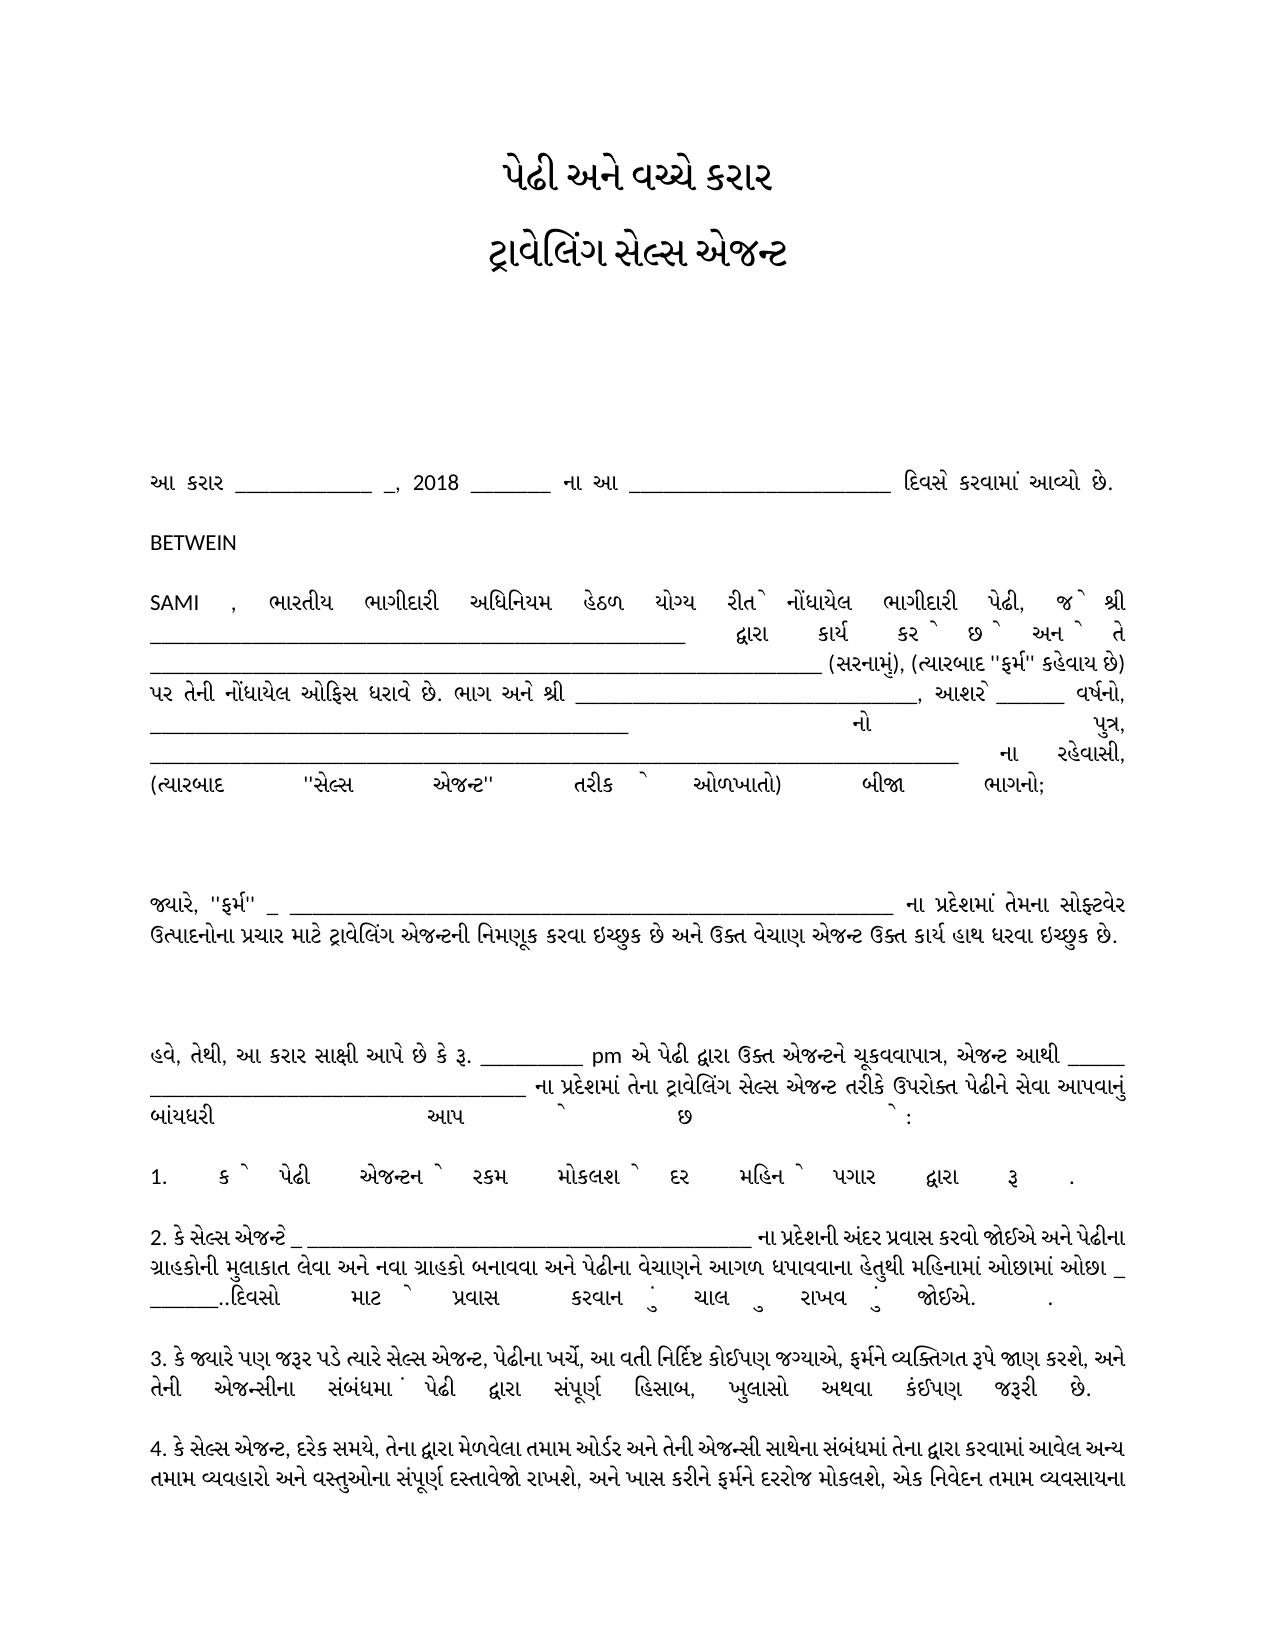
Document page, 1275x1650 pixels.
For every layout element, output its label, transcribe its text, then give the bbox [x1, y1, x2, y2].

text પેઢી અને વચ્ચે કરાર [150, 150, 1125, 201]
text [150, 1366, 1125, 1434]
text ટ્રાવેલિંગ સેલ્સ એજન્ટ [150, 226, 1125, 277]
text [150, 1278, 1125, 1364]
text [150, 1100, 1125, 1223]
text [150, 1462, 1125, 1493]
